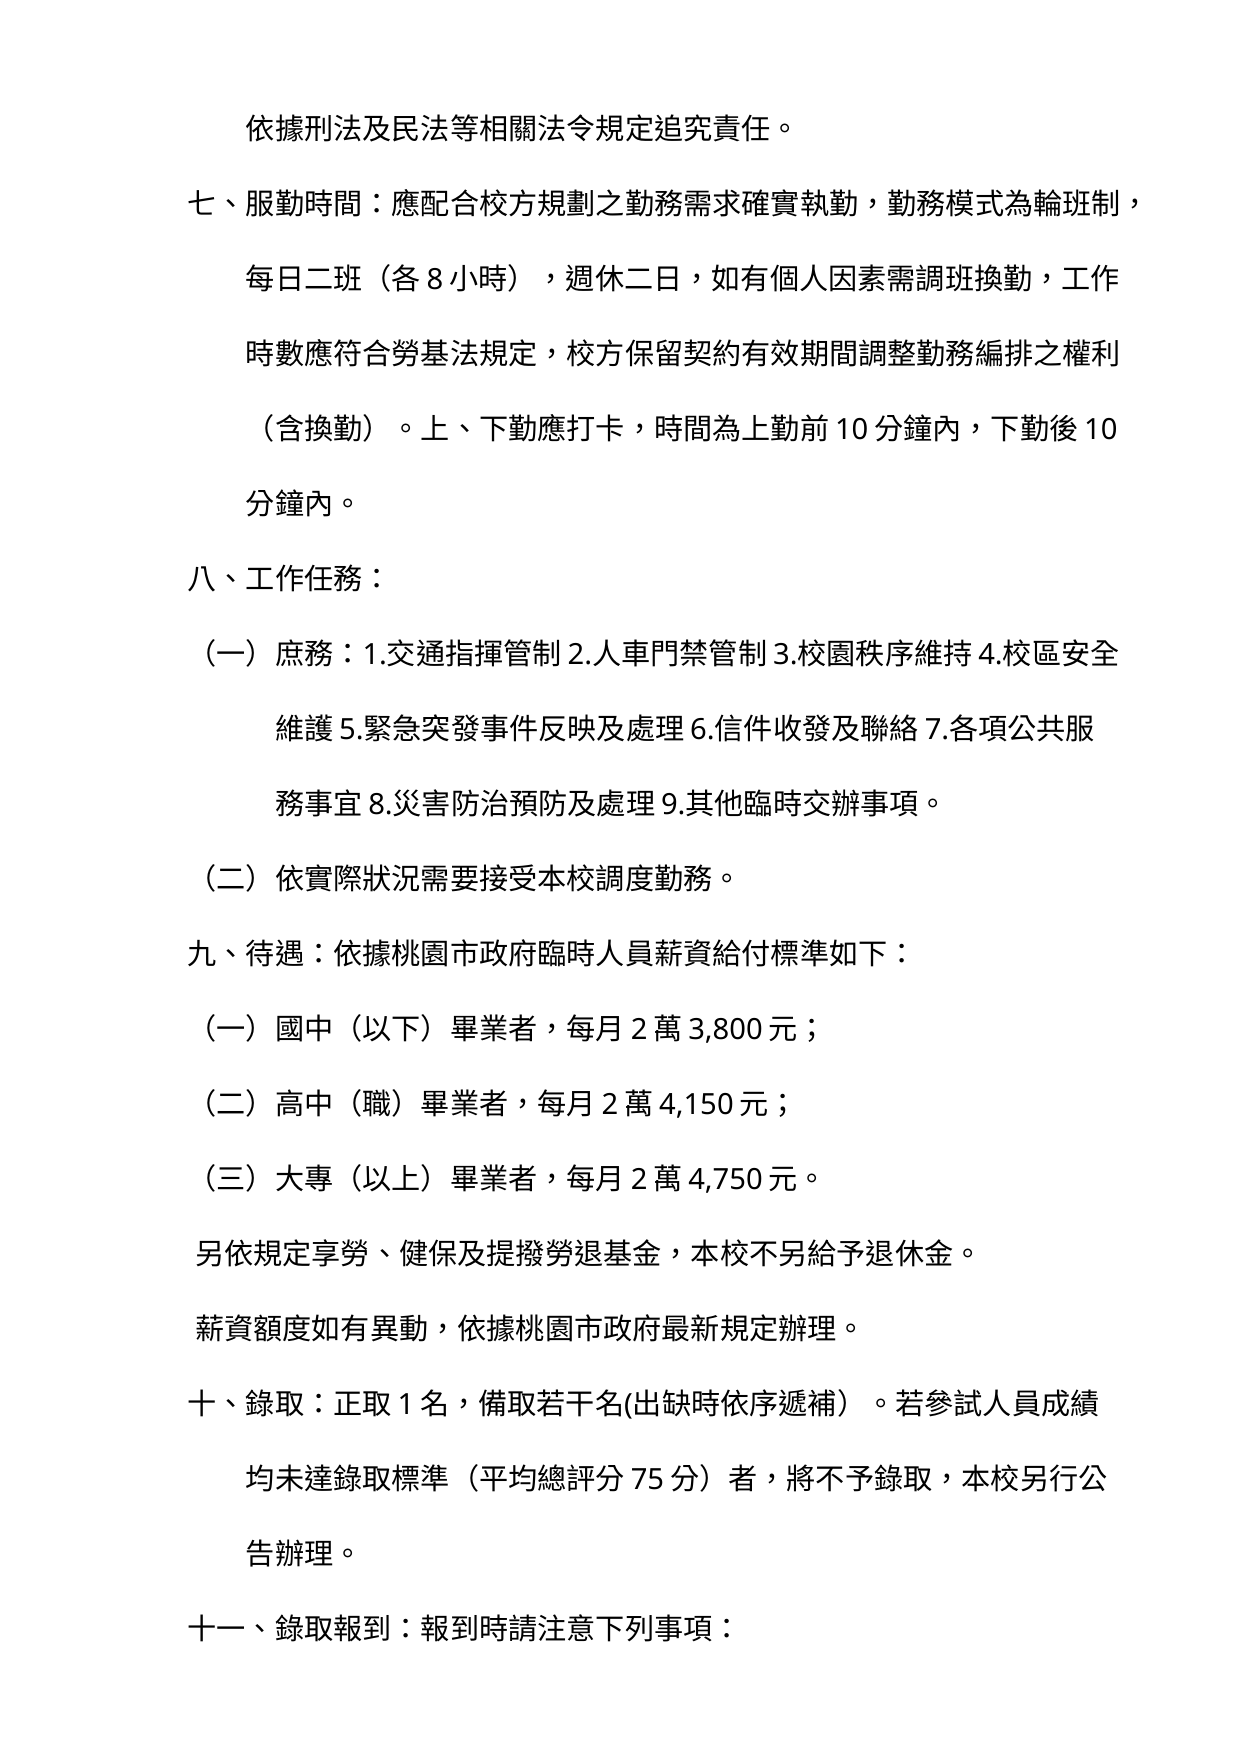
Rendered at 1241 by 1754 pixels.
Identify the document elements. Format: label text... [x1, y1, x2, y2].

text （二）高中（職）畢業者，每月2萬4,150元； [187, 1064, 1122, 1139]
text 十一、錄取報到：報到時請注意下列事項： [187, 1589, 1122, 1664]
text 另依規定享勞、健保及提撥勞退基金，本校不另給予退休金。 [187, 1214, 1122, 1289]
text （三）大專（以上）畢業者，每月2萬4,750元。 [187, 1139, 1122, 1214]
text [187, 89, 1122, 164]
text （一）庶務：1.交通指揮管制2.人車門禁管制3.校園秩序維持4.校區安全維護5.緊急突發事件反映及處理6.信件收發及聯絡7.各項公共服務事宜8.災害防治預防及處理9.其他臨時交辦事項。 [187, 614, 1122, 839]
text 八、工作任務： [187, 539, 1122, 614]
text 十、錄取：正取1名，備取若干名(出缺時依序遞補）。若參試人員成績均未達錄取標準（平均總評分75分）者，將不予錄取，本校另行公告辦理。 [187, 1364, 1122, 1589]
text （二）依實際狀況需要接受本校調度勤務。 [187, 839, 1122, 914]
text 九、待遇：依據桃園市政府臨時人員薪資給付標準如下： [187, 914, 1122, 989]
text 薪資額度如有異動，依據桃園市政府最新規定辦理。 [187, 1289, 1122, 1364]
text （一）國中（以下）畢業者，每月2萬3,800元； [187, 989, 1122, 1064]
text 七、服勤時間：應配合校方規劃之勤務需求確實執勤，勤務模式為輪班制，每日二班（各8小時），週休二日，如有個人因素需調班換勤，工作時數應符合勞基法規定，校方保留契約有效期間調整勤務編排之權利（含換勤）。上、下勤應打卡，時間為上勤前10分鐘內，下勤後10分鐘內。 [187, 164, 1122, 539]
